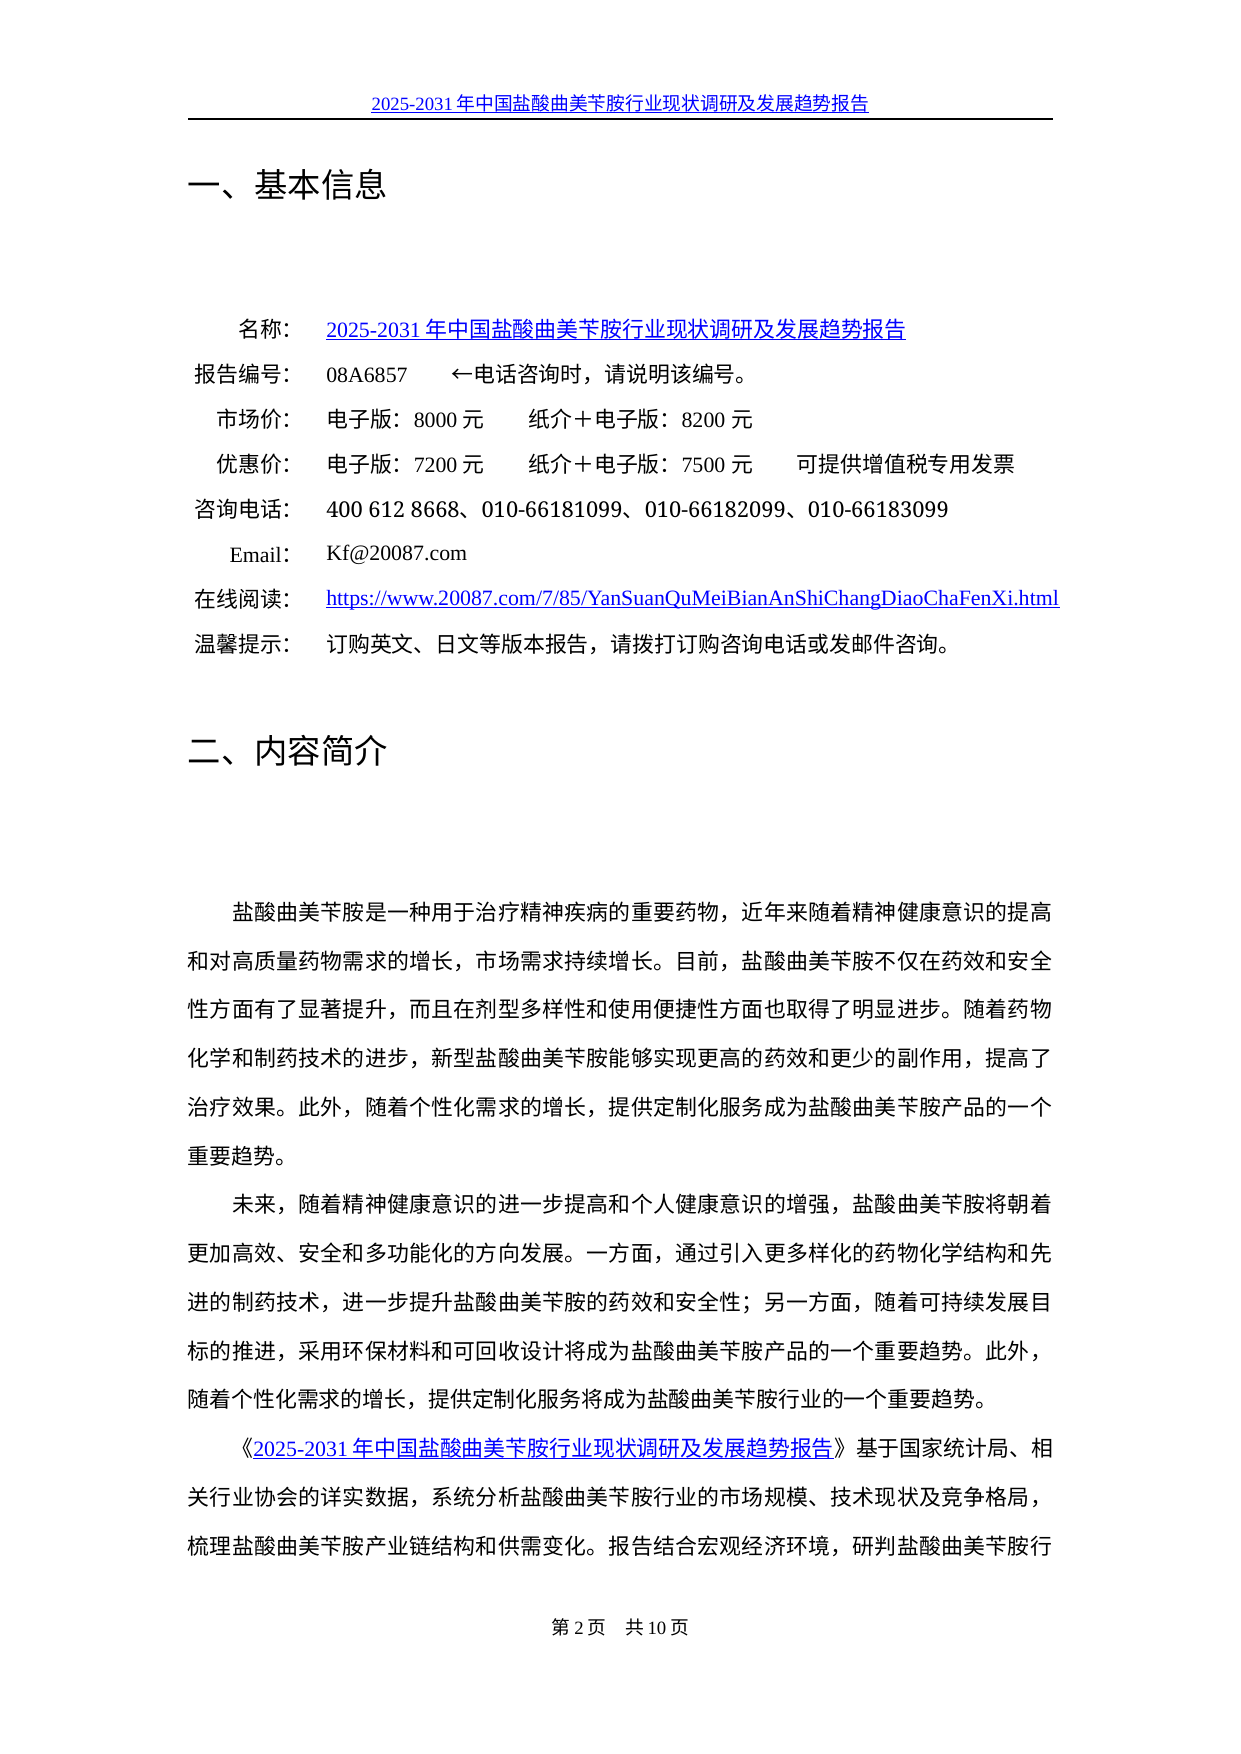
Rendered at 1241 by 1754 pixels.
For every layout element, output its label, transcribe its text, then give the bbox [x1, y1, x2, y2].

table_cell 电子版：8000 元 纸介＋电子版：8200 元 [315, 402, 1073, 447]
table_cell 400 612 8668、010-66181099、010-66182099、010-66183099 [315, 492, 1073, 537]
table_header 名称： [167, 312, 315, 357]
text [187, 894, 1053, 1561]
table_cell 温馨提示： [167, 627, 315, 672]
table_cell 电子版：7200 元 纸介＋电子版：7500 元 可提供增值税专用发票 [315, 447, 1073, 492]
table_cell 订购英文、日文等版本报告，请拨打订购咨询电话或发邮件咨询。 [315, 627, 1073, 672]
table_cell 08A6857 ←电话咨询时，请说明该编号。 [315, 357, 1073, 402]
table_cell Kf@20087.com [315, 537, 1073, 582]
table_cell [315, 582, 1073, 627]
table_cell Email： [167, 537, 315, 582]
table_cell 优惠价： [167, 447, 315, 492]
table_cell 市场价： [167, 402, 315, 447]
table_cell 报告编号： [167, 357, 315, 402]
title 二、内容简介 [187, 717, 1053, 782]
table_header 2025-2031年中国盐酸曲美苄胺行业现状调研及发展趋势报告 [315, 312, 1073, 357]
table_cell 咨询电话： [167, 492, 315, 537]
table_cell 在线阅读： [167, 582, 315, 627]
title 一、基本信息 [187, 150, 1053, 215]
